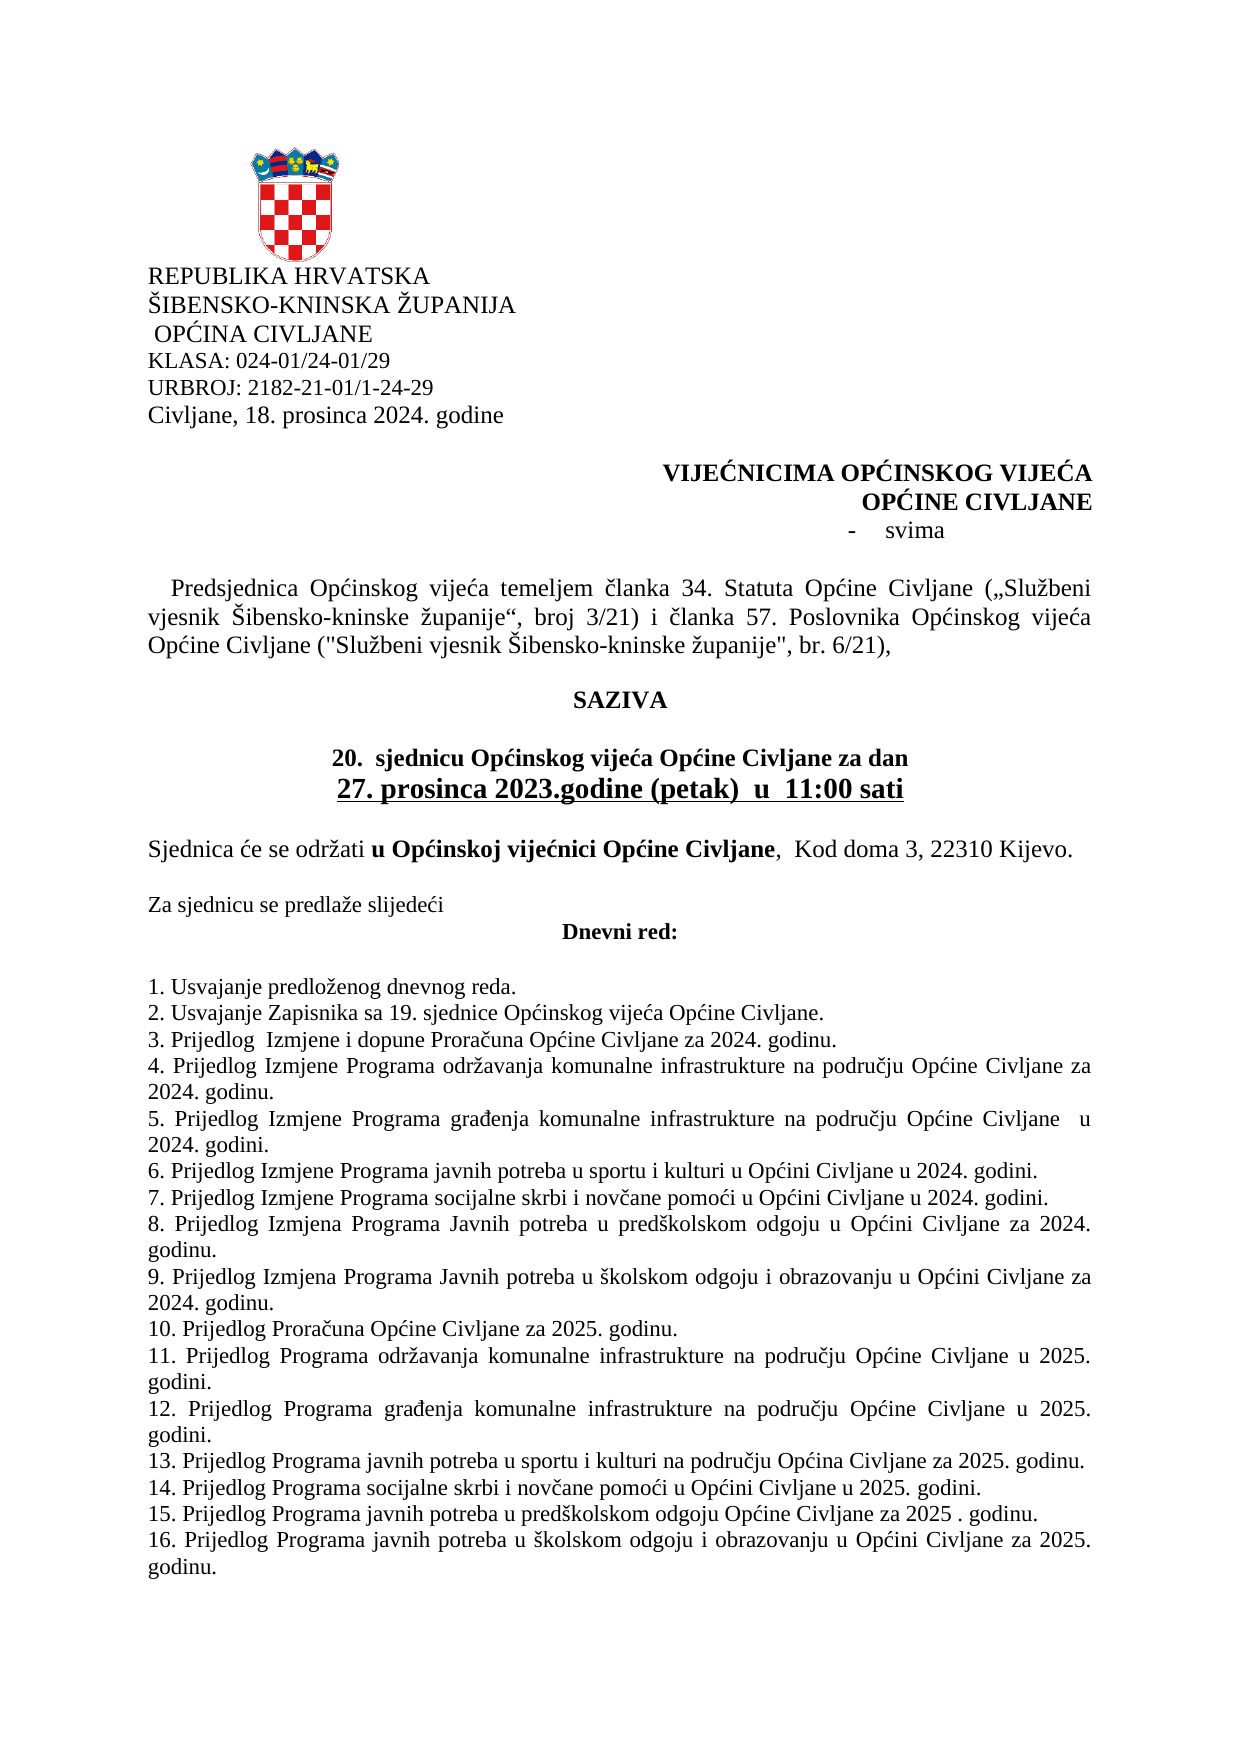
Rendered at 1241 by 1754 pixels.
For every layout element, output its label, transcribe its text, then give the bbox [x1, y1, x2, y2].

text 4. Prijedlog Izmjene Programa održavanja komunalne infrastrukture na području Općine Civljane za 2024. godinu. [148, 1052, 1093, 1105]
text Dnevni red: [148, 918, 1093, 944]
text ŠIBENSKO-KNINSKA ŽUPANIJA [148, 290, 1093, 319]
text 14. Prijedlog Programa socijalne skrbi i novčane pomoći u Općini Civljane u 2025. godini. [148, 1474, 1093, 1500]
text 9. Prijedlog Izmjena Programa Javnih potreba u školskom odgoju i obrazovanju u Općini Civljane za 2024. godinu. [148, 1263, 1093, 1316]
text SAZIVA [148, 685, 1093, 714]
text 11. Prijedlog Programa održavanja komunalne infrastrukture na području Općine Civljane u 2025. godini. [148, 1342, 1093, 1394]
text 20. sjednicu Općinskog vijeća Općine Civljane za dan [148, 743, 1093, 772]
text 2. Usvajanje Zapisnika sa 19. sjednice Općinskog vijeća Općine Civljane. [148, 999, 1093, 1026]
text 13. Prijedlog Programa javnih potreba u sportu i kulturi na području Općina Civljane za 2025. godinu. [148, 1447, 1093, 1474]
text REPUBLIKA HRVATSKA [148, 261, 1093, 290]
text Civljane, 18. prosinca 2024. godine [148, 400, 1093, 429]
text OPĆINA CIVLJANE [148, 319, 1093, 348]
picture [250, 147, 340, 262]
text 1. Usvajanje predloženog dnevnog reda. [148, 973, 1093, 999]
text VIJEĆNICIMA OPĆINSKOG VIJEĆA [148, 458, 1093, 487]
text Sjednica će se održati u Općinskoj vijećnici Općine Civljane, Kod doma 3, 22310 Kijevo. [148, 834, 1093, 863]
text URBROJ: 2182-21-01/1-24-29 [148, 374, 1093, 400]
text OPĆINE CIVLJANE [148, 487, 1093, 515]
text 3. Prijedlog Izmjene i dopune Proračuna Općine Civljane za 2024. godinu. [148, 1026, 1093, 1052]
text 15. Prijedlog Programa javnih potreba u predškolskom odgoju Općine Civljane za 2025 . godinu. [148, 1500, 1093, 1526]
text 12. Prijedlog Programa građenja komunalne infrastrukture na području Općine Civljane u 2025. godini. [148, 1394, 1093, 1447]
text Za sjednicu se predlaže slijedeći [148, 891, 1093, 918]
list svima [848, 515, 1093, 544]
text 7. Prijedlog Izmjene Programa socijalne skrbi i novčane pomoći u Općini Civljane u 2024. godini. [148, 1184, 1093, 1210]
text 16. Prijedlog Programa javnih potreba u školskom odgoju i obrazovanju u Općini Civljane za 2025. godinu. [148, 1526, 1093, 1579]
text 27. prosinca 2023.godine (petak) u 11:00 sati [148, 772, 1093, 805]
text KLASA: 024-01/24-01/29 [148, 348, 1093, 374]
text 10. Prijedlog Proračuna Općine Civljane za 2025. godinu. [148, 1316, 1093, 1342]
text Predsjednica Općinskog vijeća temeljem članka 34. Statuta Općine Civljane („Službeni vjesnik Šibensko-kninske županije“, broj 3/21) i članka 57. Poslovnika Općinskog vijeća Općine Civljane ("Službeni vjesnik Šibensko-kninske županije", br. 6/21), [148, 573, 1093, 659]
text 6. Prijedlog Izmjene Programa javnih potreba u sportu i kulturi u Općini Civljane u 2024. godini. [148, 1157, 1093, 1184]
text 5. Prijedlog Izmjene Programa građenja komunalne infrastrukture na području Općine Civljane u 2024. godini. [148, 1105, 1093, 1157]
text 8. Prijedlog Izmjena Programa Javnih potreba u predškolskom odgoju u Općini Civljane za 2024. godinu. [148, 1210, 1093, 1263]
